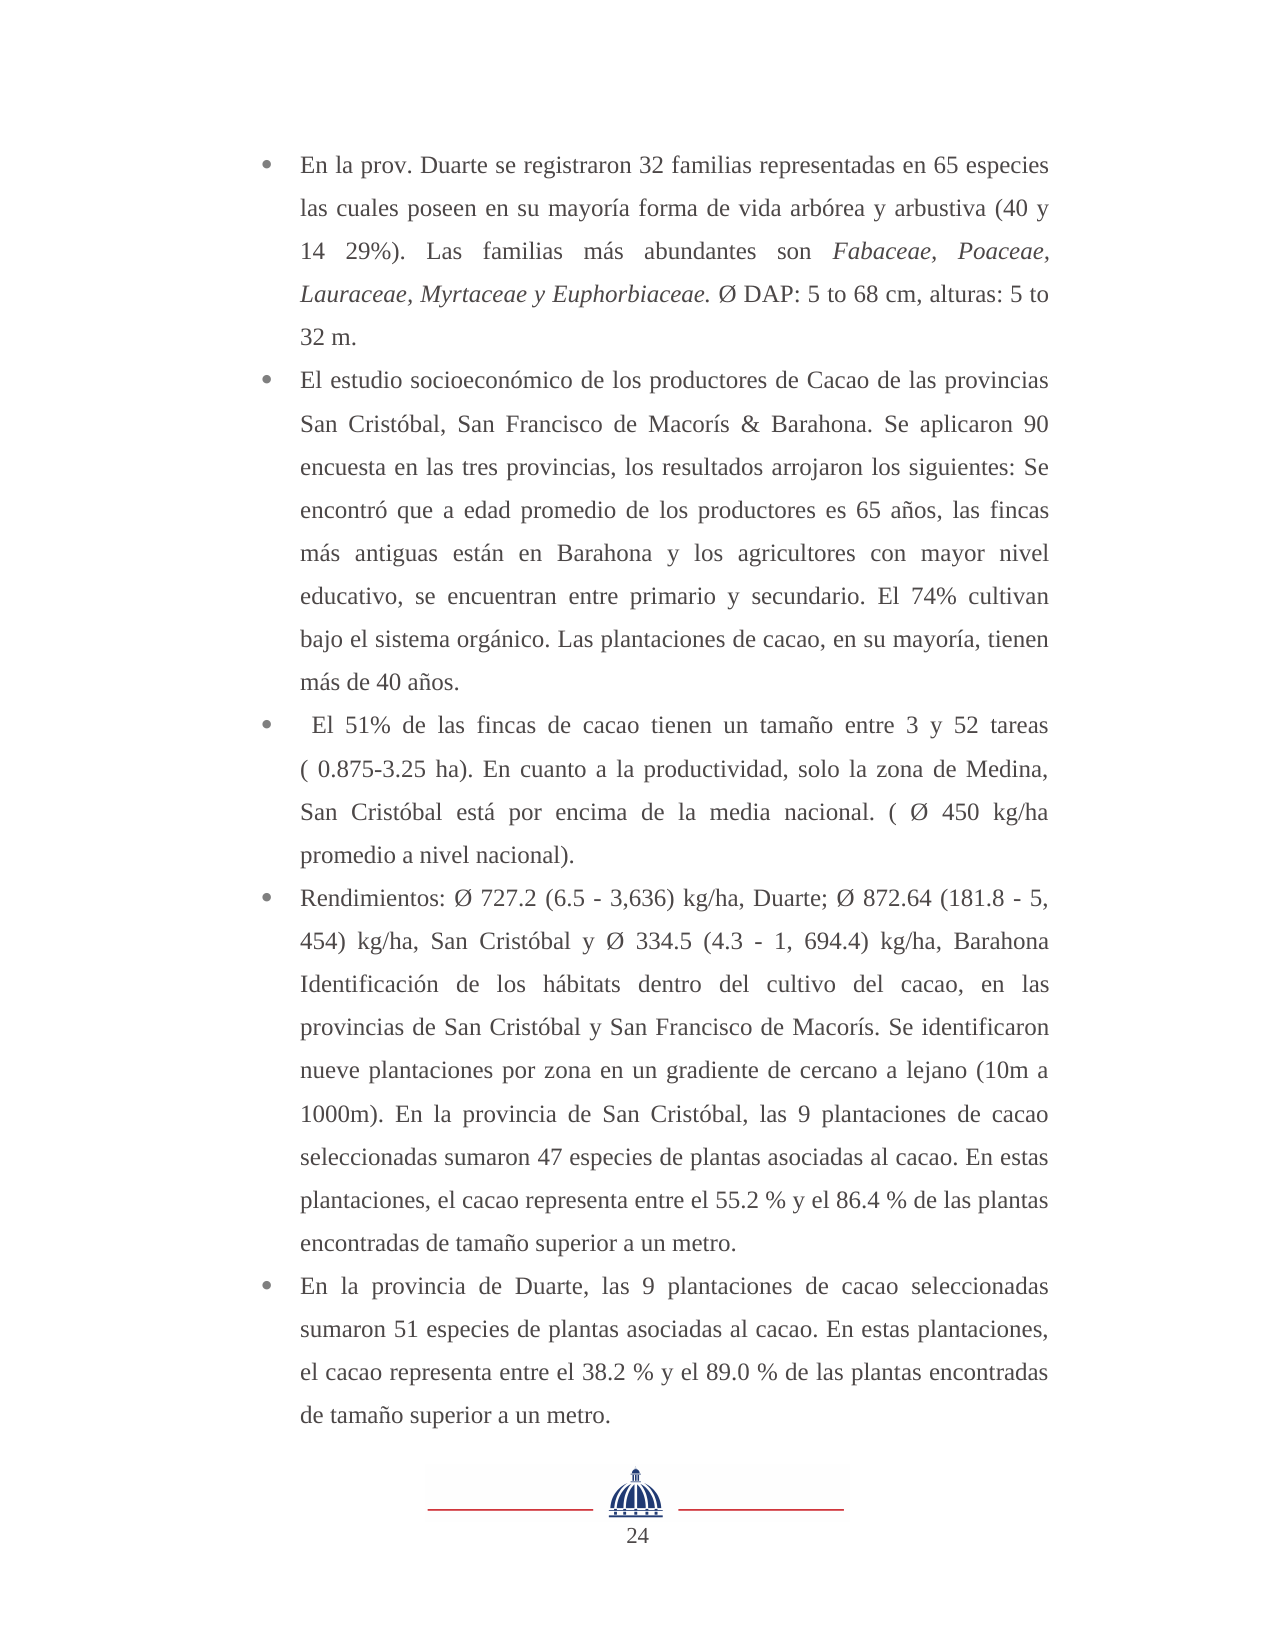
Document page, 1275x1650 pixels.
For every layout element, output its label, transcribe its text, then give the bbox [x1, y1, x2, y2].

list El 51% de las fincas de cacao tienen un tamaño entre 3 y 52 tareas ( 0.875-3.25 ha). En cuanto a la productividad, solo la zona de Medina, San Cristóbal está por encima de la media nacional. ( Ø 450 kg/ha promedio a nivel nacional). [262, 711, 1050, 869]
picture [424, 1464, 851, 1522]
list En la provincia de Duarte, las 9 plantaciones de cacao seleccionadas sumaron 51 especies de plantas asociadas al cacao. En estas plantaciones, el cacao representa entre el 38.2 % y el 89.0 % de las plantas encontradas de tamaño superior a un metro. [262, 1271, 1050, 1429]
list En la prov. Duarte se registraron 32 familias representadas en 65 especies las cuales poseen en su mayoría forma de vida arbórea y arbustiva (40 y 14 29%). Las familias más abundantes son Fabaceae, Poaceae, Lauraceae, Myrtaceae y Euphorbiaceae. Ø DAP: 5 to 68 cm, alturas: 5 to 32 m. [262, 150, 1050, 351]
list El estudio socioeconómico de los productores de Cacao de las provincias San Cristóbal, San Francisco de Macorís & Barahona. Se aplicaron 90 encuesta en las tres provincias, los resultados arrojaron los siguientes: Se encontró que a edad promedio de los productores es 65 años, las fincas más antiguas están en Barahona y los agricultores con mayor nivel educativo, se encuentran entre primario y secundario. El 74% cultivan bajo el sistema orgánico. Las plantaciones de cacao, en su mayoría, tienen más de 40 años. [262, 366, 1050, 696]
list Rendimientos: Ø 727.2 (6.5 - 3,636) kg/ha, Duarte; Ø 872.64 (181.8 - 5, 454) kg/ha, San Cristóbal y Ø 334.5 (4.3 - 1, 694.4) kg/ha, Barahona Identificación de los hábitats dentro del cultivo del cacao, en las provincias de San Cristóbal y San Francisco de Macorís. Se identificaron nueve plantaciones por zona en un gradiente de cercano a lejano (10m a 1000m). En la provincia de San Cristóbal, las 9 plantaciones de cacao seleccionadas sumaron 47 especies de plantas asociadas al cacao. En estas plantaciones, el cacao representa entre el 55.2 % y el 86.4 % de las plantas encontradas de tamaño superior a un metro. [262, 883, 1050, 1257]
